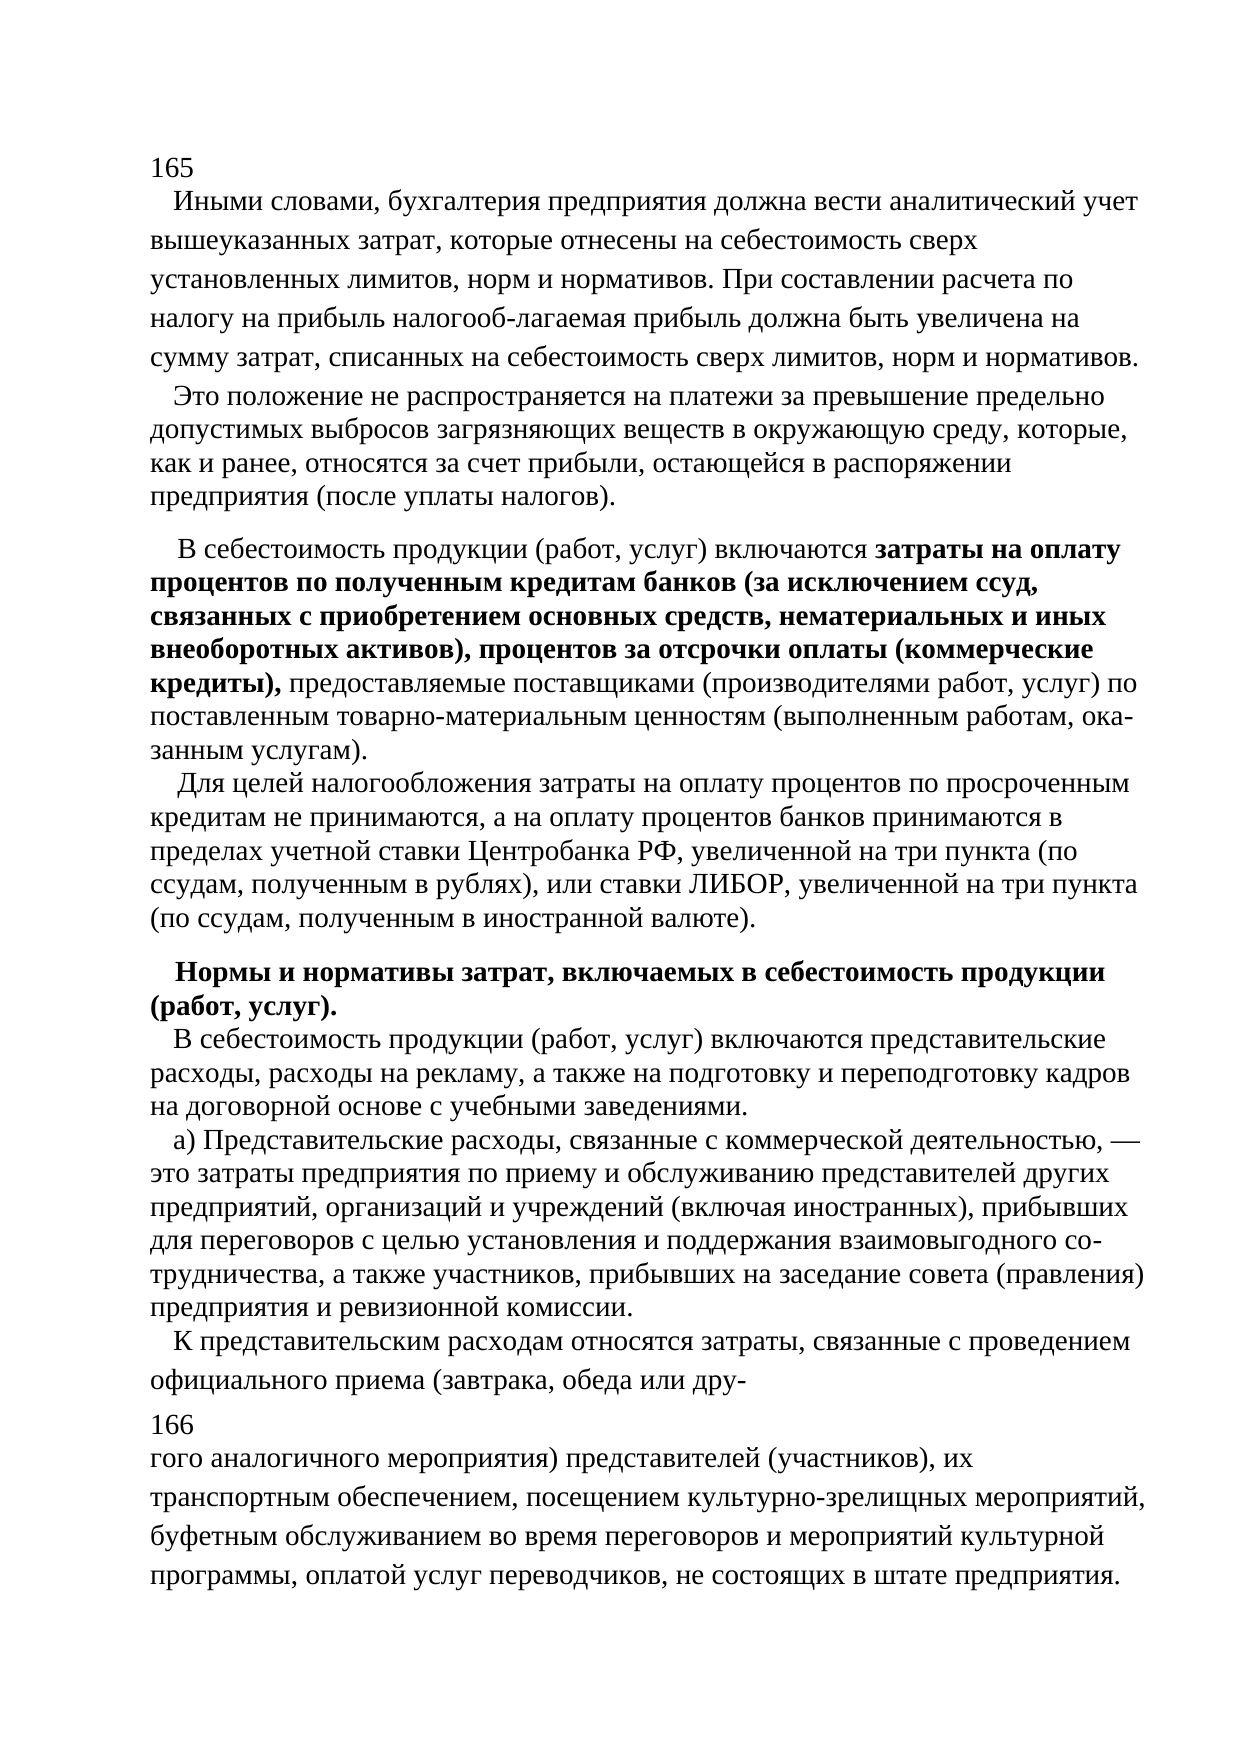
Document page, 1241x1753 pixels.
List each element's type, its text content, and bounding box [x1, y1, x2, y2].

text Для целей налогообложения затраты на оплату процентов по просроченным кредитам не принимаются, а на оплату процентов банков принимаются в пределах учетной ставки Центробанка РФ, увеличенной на три пункта (по ссудам, полученным в рублях), или ставки ЛИБОР, увеличенной на три пункта (по ссудам, полученным в иностранной валюте). [150, 766, 1152, 933]
text В себестоимость продукции (работ, услуг) включаются представительские расходы, расходы на рекламу, а также на подготовку и переподготовку кадров на договорной основе с учебными заведениями. [150, 1021, 1152, 1122]
text Это положение не распространяется на платежи за превышение предельно допустимых выбросов загрязняющих веществ в окружающую среду, которые, как и ранее, относятся за счет прибыли, остающейся в распоряжении предприятия (после уплаты налогов). [150, 378, 1152, 512]
text К представительским расходам относятся затраты, связанные с проведением официального приема (завтрака, обеда или дру- [150, 1323, 1152, 1395]
text а) Представительские расходы, связанные с коммерческой деятельностью, — это затраты предприятия по приему и обслуживанию представителей других предприятий, организаций и учреждений (включая иностранных), прибывших для переговоров с целью установления и поддержания взаимовыгодного сотрудничества, а также участников, прибывших на заседание совета (правления) предприятия и ревизионной комиссии. [150, 1122, 1152, 1323]
text Иными словами, бухгалтерия предприятия должна вести аналитический учет вышеуказанных затрат, которые отнесены на себестоимость сверх установленных лимитов, норм и нормативов. При составлении расчета по налогу на прибыль налогооб-лагаемая прибыль должна быть увеличена на сумму затрат, списанных на себестоимость сверх лимитов, норм и нормативов. [150, 183, 1152, 372]
text Нормы и нормативы затрат, включаемых в себестоимость продукции (работ, услуг). [150, 954, 1152, 1021]
text 165 [150, 150, 1152, 183]
text гого аналогичного мероприятия) представителей (участников), их транспортным обеспечением, посещением культурно-зрелищных мероприятий, буфетным обслуживанием во время переговоров и мероприятий культурной программы, оплатой услуг переводчиков, не состоящих в штате предприятия. [150, 1441, 1152, 1591]
text 166 [150, 1407, 1152, 1441]
text В себестоимость продукции (работ, услуг) включаются затраты на оплату процентов по полученным кредитам банков (за исключением ссуд, связанных с приобретением основных средств, нематериальных и иных внеоборотных активов), процентов за отсрочки оплаты (коммерческие кредиты), предоставляемые поставщиками (производителями работ, услуг) по поставленным товарно-материальным ценностям (выполненным работам, оказанным услугам). [150, 531, 1152, 766]
